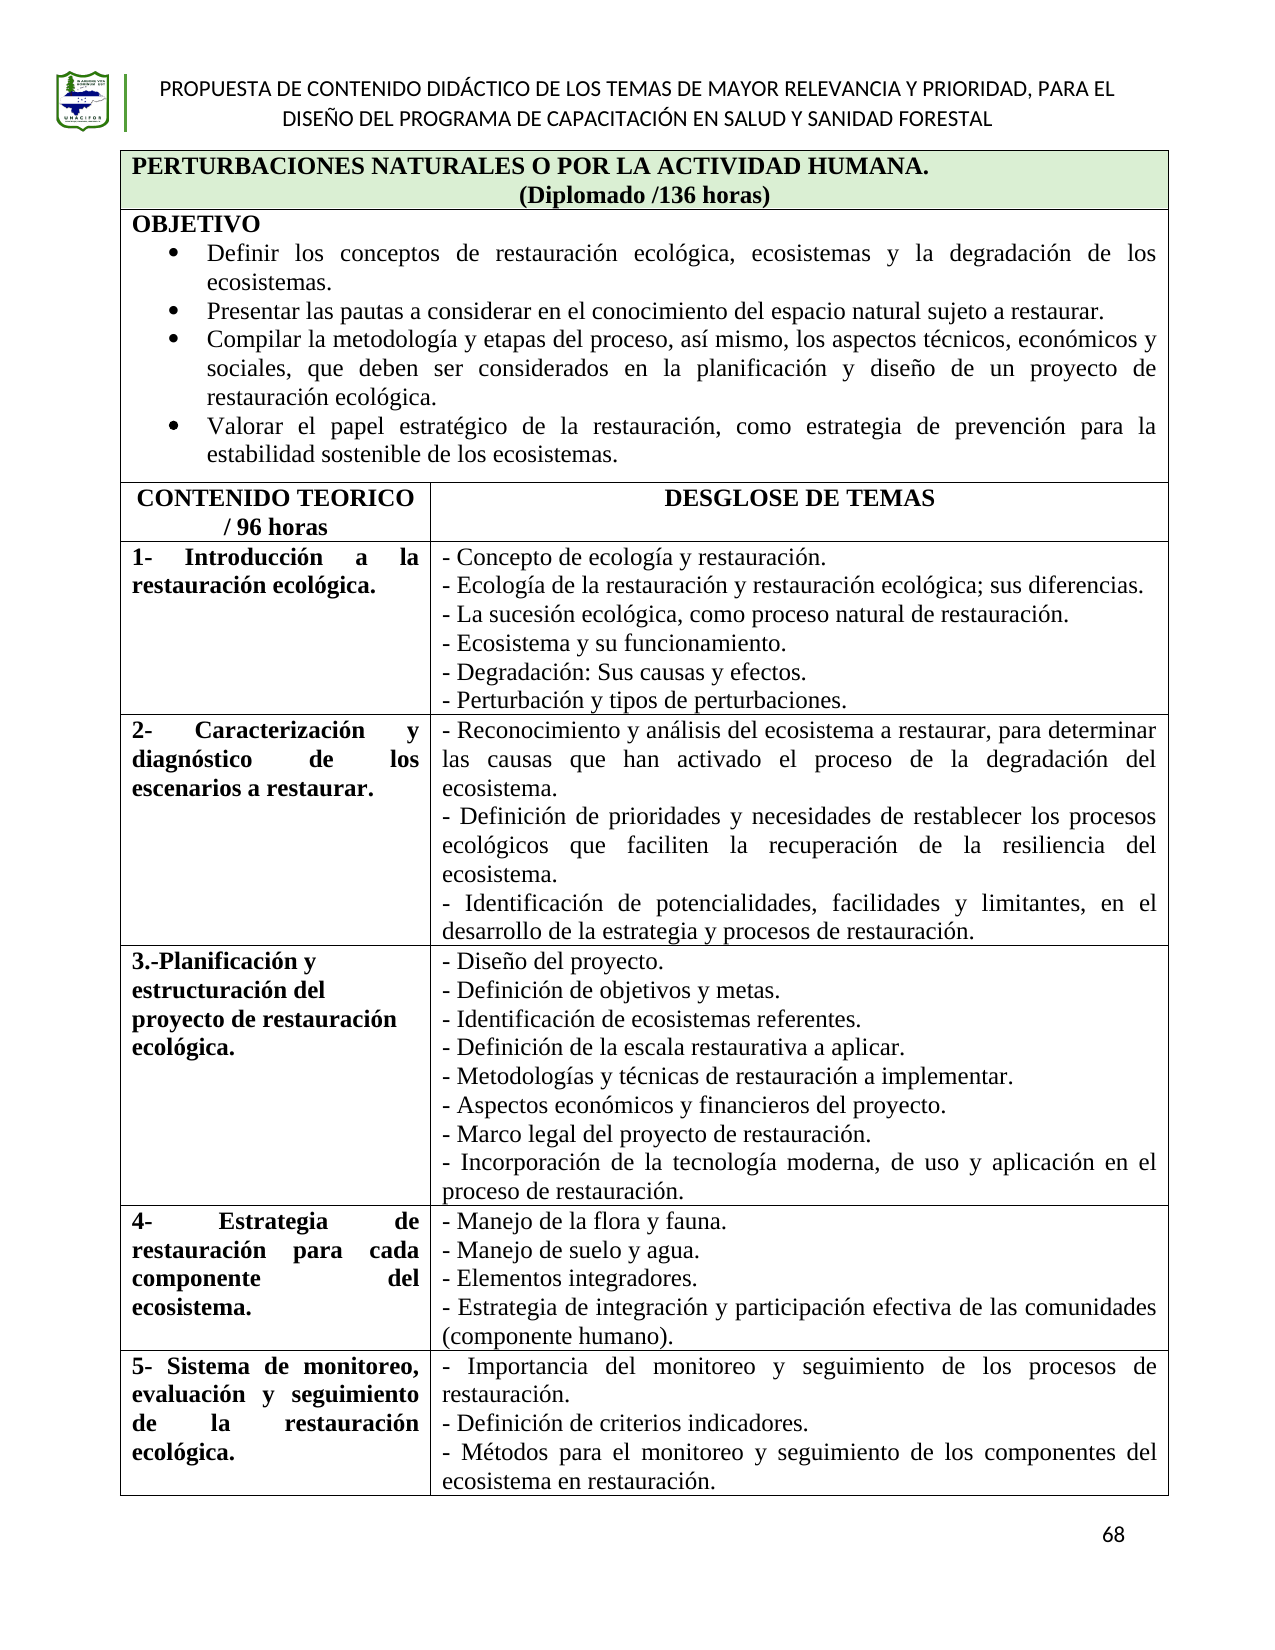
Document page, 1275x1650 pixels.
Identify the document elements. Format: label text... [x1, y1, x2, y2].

table_cell - Diseño del proyecto. - Definición de objetivos y metas. - Identificación de ecosistemas referentes. - Definición de la escala restaurativa a aplicar. - Metodologías y técnicas de restauración a implementar. - Aspectos económicos y financieros del proyecto. - Marco legal del proyecto de restauración. - Incorporación de la tecnología moderna, de uso y aplicación en el proceso de restauración. [431, 946, 1168, 1205]
table_cell CONTENIDO TEORICO / 96 horas [121, 483, 430, 541]
table_cell 4- Estrategia de restauración para cada componente del ecosistema. [121, 1206, 430, 1350]
table_cell 5- Sistema de monitoreo, evaluación y seguimiento de la restauración ecológica. [121, 1351, 430, 1494]
table_header 8. RESTAURACIÓN ECOLÓGICA DE ECOSISTEMAS DEGRADADOS POR PERTURBACIONES NATURALES O POR LA ACTIVIDAD HUMANA. (Diplomado /136 horas) [121, 151, 1168, 208]
table_cell - Reconocimiento y análisis del ecosistema a restaurar, para determinar las causas que han activado el proceso de la degradación del ecosistema. - Definición de prioridades y necesidades de restablecer los procesos ecológicos que faciliten la recuperación de la resiliencia del ecosistema. - Identificación de potencialidades, facilidades y limitantes, en el desarrollo de la estrategia y procesos de restauración. [431, 715, 1168, 945]
table_cell DESGLOSE DE TEMAS [431, 483, 1168, 541]
table_cell OBJETIVO Definir los conceptos de restauración ecológica, ecosistemas y la degradación de los ecosistemas. Presentar las pautas a considerar en el conocimiento del espacio natural sujeto a restaurar. Compilar la metodología y etapas del proceso, así mismo, los aspectos técnicos, económicos y sociales, que deben ser considerados en la planificación y diseño de un proyecto de restauración ecológica. Valorar el papel estratégico de la restauración, como estrategia de prevención para la estabilidad sostenible de los ecosistemas. [121, 210, 1168, 482]
table_cell 3.-Planificación y estructuración del proyecto de restauración ecológica. [121, 946, 430, 1205]
table_cell 1- Introducción a la restauración ecológica. [121, 542, 430, 714]
table_cell 2- Caracterización y diagnóstico de los escenarios a restaurar. [121, 715, 430, 945]
table_cell - Concepto de ecología y restauración. - Ecología de la restauración y restauración ecológica; sus diferencias. - La sucesión ecológica, como proceso natural de restauración. - Ecosistema y su funcionamiento. - Degradación: Sus causas y efectos. - Perturbación y tipos de perturbaciones. [431, 542, 1168, 714]
picture [50, 70, 113, 134]
table_cell - Manejo de la flora y fauna. - Manejo de suelo y agua. - Elementos integradores. - Estrategia de integración y participación efectiva de las comunidades (componente humano). [431, 1206, 1168, 1350]
